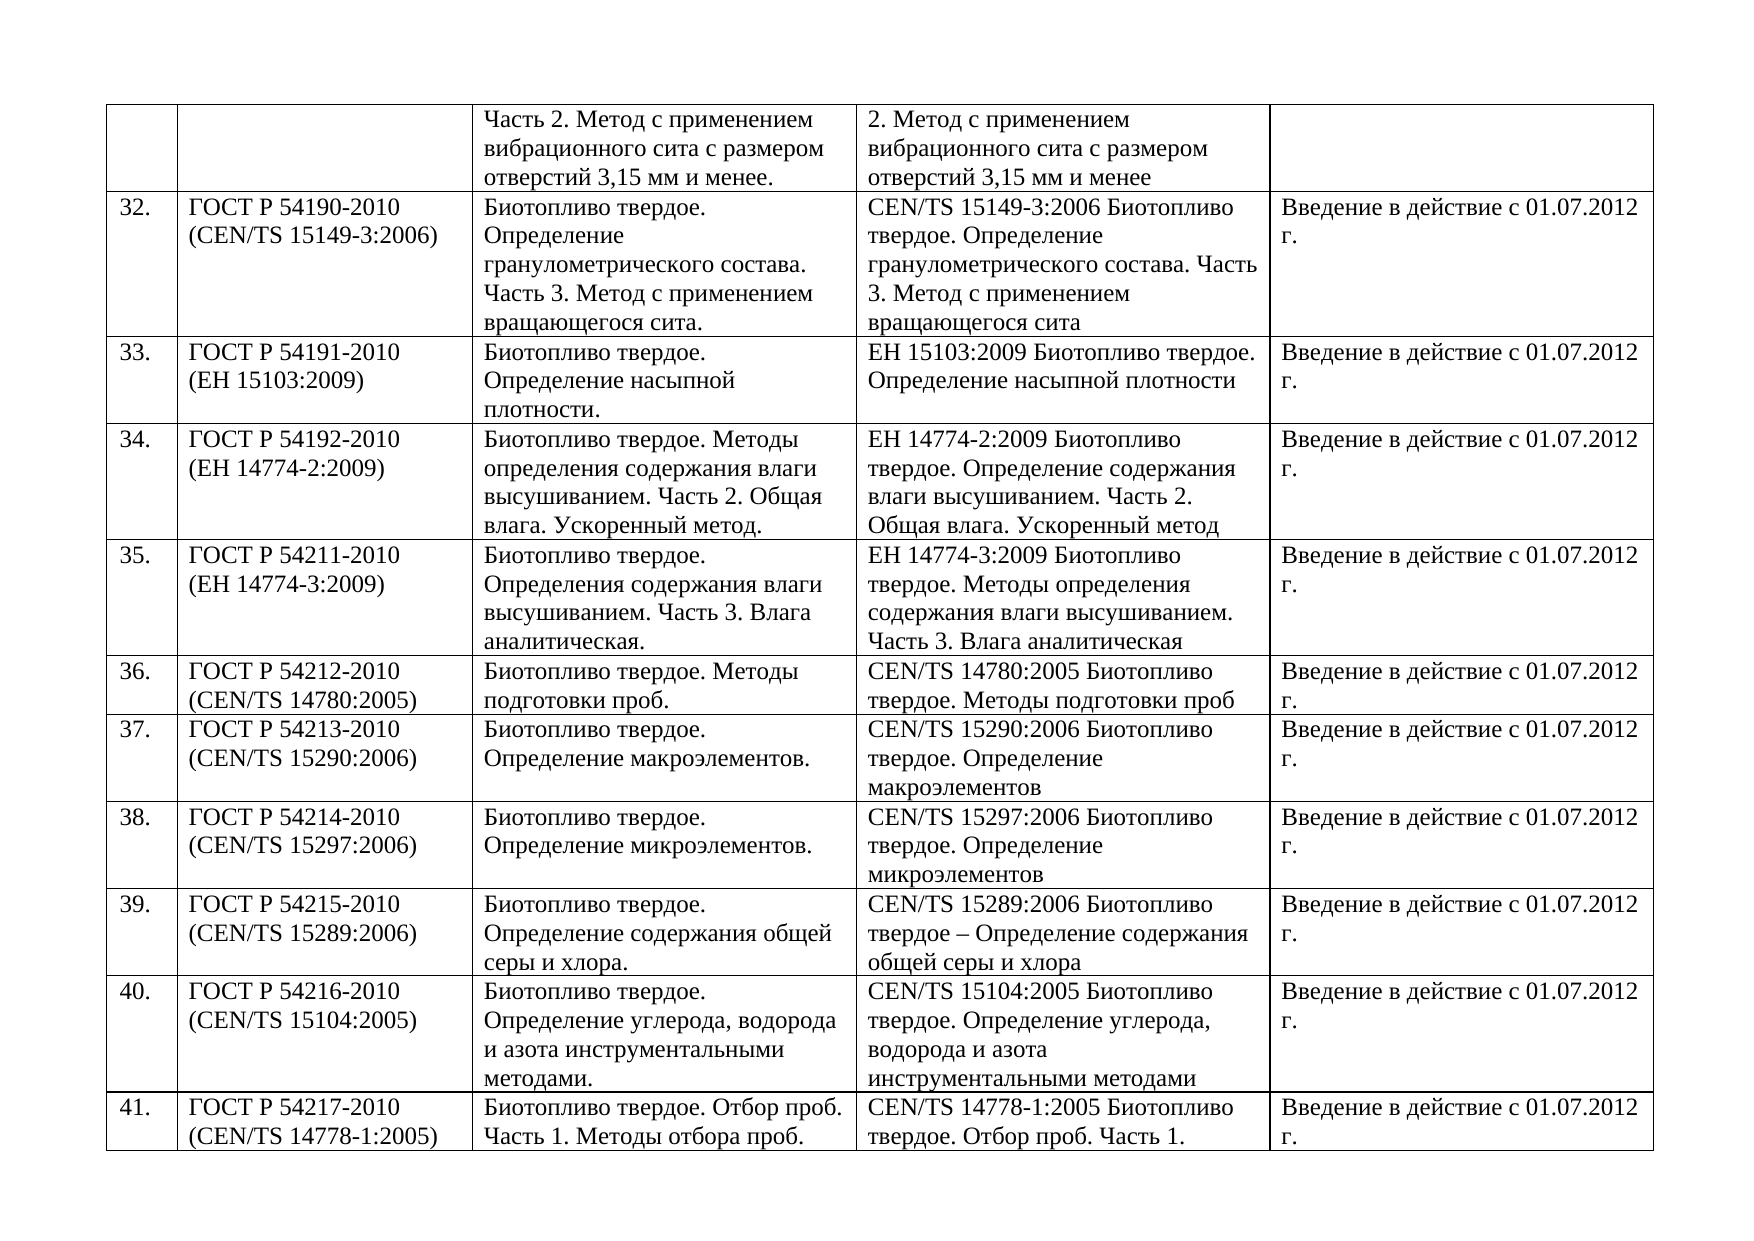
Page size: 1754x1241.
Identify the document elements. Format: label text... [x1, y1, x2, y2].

table_cell ГОСТ Р 54216-2010 (СЕN/TS 15104:2005) [178, 976, 472, 1091]
table_cell ГОСТ Р 54211-2010 (ЕН 14774-3:2009) [178, 540, 472, 655]
table_cell ГОСТ Р 54192-2010 (ЕН 14774-2:2009) [178, 424, 472, 539]
table_cell Введение в действие с 01.07.2012 г. [1271, 337, 1653, 423]
table_cell ГОСТ Р 54212-2010 (СЕN/TS 14780:2005) [178, 656, 472, 713]
table_cell [107, 540, 177, 655]
table_cell Введение в действие с 01.07.2012 г. [1271, 976, 1653, 1091]
table_cell [107, 715, 177, 801]
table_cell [1271, 1093, 1653, 1150]
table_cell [473, 105, 856, 191]
table_cell Биотопливо твердое. Определение гранулометрического состава. Часть 3. Метод с применением вращающегося сита. [473, 192, 856, 336]
table_cell [107, 105, 177, 191]
table_cell ЕН 14774-3:2009 Биотопливо твердое. Методы определения содержания влаги высушиванием. Часть 3. Влага аналитическая [857, 540, 1269, 655]
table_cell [178, 105, 472, 191]
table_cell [1271, 105, 1653, 191]
table_cell [107, 1093, 177, 1150]
table_cell ЕН 15103:2009 Биотопливо твердое. Определение насыпной плотности [857, 337, 1269, 423]
table_cell Биотопливо твердое. Методы определения содержания влаги высушиванием. Часть 2. Общая влага. Ускоренный метод. [473, 424, 856, 539]
table_cell Биотопливо твердое. Определение содержания общей серы и хлора. [473, 889, 856, 975]
table_cell CЕN/TS 15149-3:2006 Биотопливо твердое. Определение гранулометрического состава. Часть 3. Метод с применением вращающегося сита [857, 192, 1269, 336]
table_cell Введение в действие с 01.07.2012 г. [1271, 656, 1653, 713]
table_cell Введение в действие с 01.07.2012 г. [1271, 192, 1653, 336]
table_cell Биотопливо твердое. Определение насыпной плотности. [473, 337, 856, 423]
table_cell Введение в действие с 01.07.2012 г. [1271, 802, 1653, 888]
table_cell СЕN/TS 14780:2005 Биотопливо твердое. Методы подготовки проб [857, 656, 1269, 713]
table_cell Введение в действие с 01.07.2012 г. [1271, 889, 1653, 975]
table_cell [107, 337, 177, 423]
table_cell ГОСТ Р 54214-2010 (СЕN/TS 15297:2006) [178, 802, 472, 888]
table_cell Биотопливо твердое. Определения содержания влаги высушиванием. Часть 3. Влага аналитическая. [473, 540, 856, 655]
table_cell ГОСТ Р 54190-2010 (CЕN/TS 15149-3:2006) [178, 192, 472, 336]
table_cell СЕN/TS 15104:2005 Биотопливо твердое. Определение углерода, водорода и азота инструментальными методами [857, 976, 1269, 1091]
table_cell ГОСТ Р 54191-2010 (ЕН 15103:2009) [178, 337, 472, 423]
table_cell Введение в действие с 01.07.2012 г. [1271, 424, 1653, 539]
table_cell Биотопливо твердое. Определение углерода, водорода и азота инструментальными методами. [473, 976, 856, 1091]
table_cell Введение в действие с 01.07.2012 г. [1271, 540, 1653, 655]
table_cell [178, 1093, 472, 1150]
table_cell Биотопливо твердое. Определение микроэлементов. [473, 802, 856, 888]
table_cell Биотопливо твердое. Определение макроэлементов. [473, 715, 856, 801]
table_cell ЕН 14774-2:2009 Биотопливо твердое. Определение содержания влаги высушиванием. Часть 2. Общая влага. Ускоренный метод [857, 424, 1269, 539]
table_cell СЕN/TS 15290:2006 Биотопливо твердое. Определение макроэлементов [857, 715, 1269, 801]
table_cell [107, 424, 177, 539]
table_cell СЕN/TS 15289:2006 Биотопливо твердое – Определение содержания общей серы и хлора [857, 889, 1269, 975]
table_cell СЕN/TS 15297:2006 Биотопливо твердое. Определение микроэлементов [857, 802, 1269, 888]
table_cell ГОСТ Р 54213-2010 (СЕN/TS 15290:2006) [178, 715, 472, 801]
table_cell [857, 1093, 1269, 1150]
table_cell [107, 889, 177, 975]
table_cell [107, 656, 177, 713]
table_cell ГОСТ Р 54215-2010 (СЕN/TS 15289:2006) [178, 889, 472, 975]
table_cell [107, 802, 177, 888]
table_cell [107, 192, 177, 336]
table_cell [473, 1093, 856, 1150]
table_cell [857, 105, 1269, 191]
table_cell Биотопливо твердое. Методы подготовки проб. [473, 656, 856, 713]
table_cell [107, 976, 177, 1091]
table_cell Введение в действие с 01.07.2012 г. [1271, 715, 1653, 801]
